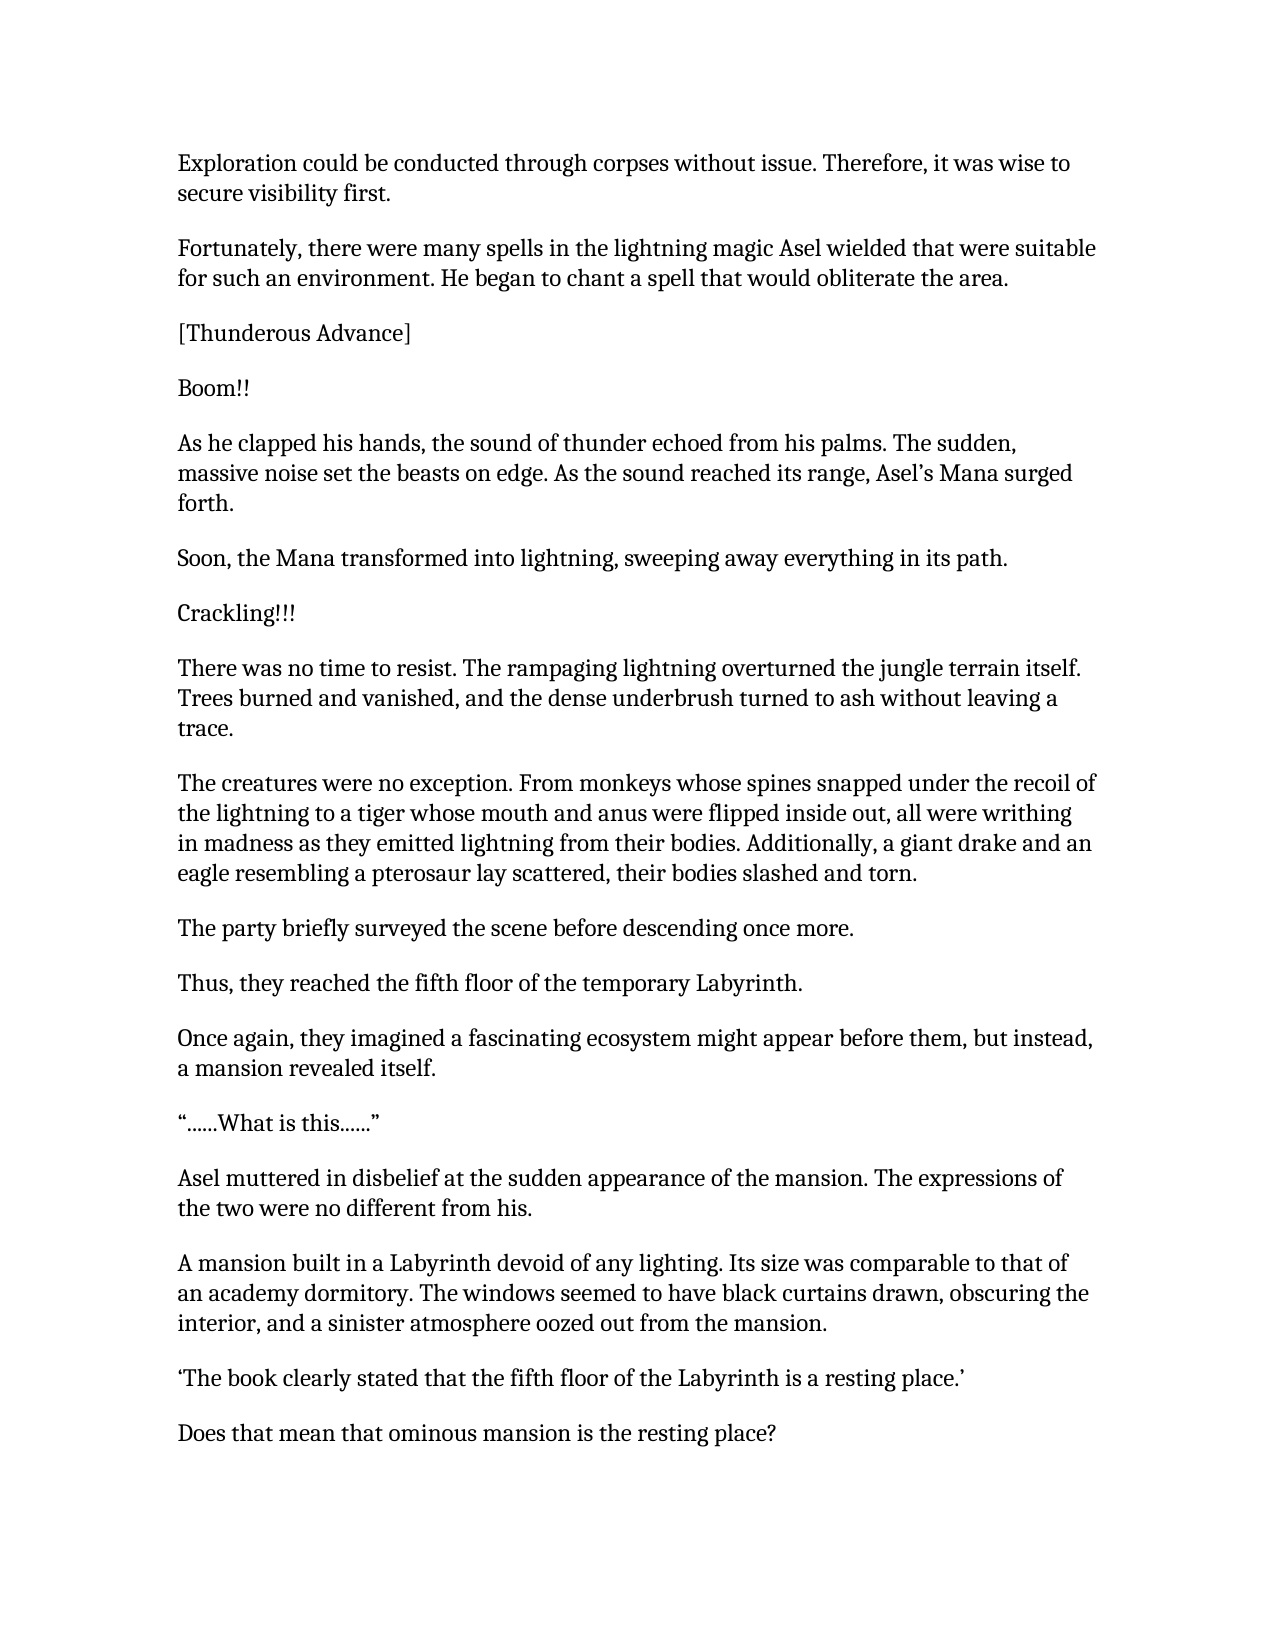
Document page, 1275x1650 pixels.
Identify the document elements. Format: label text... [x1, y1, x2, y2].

text Fortunately, there were many spells in the lightning magic Asel wielded that were suitable for such an environment. He began to chant a spell that would obliterate the area. [177, 233, 1098, 293]
text Once again, they imagined a fascinating ecosystem might appear before them, but instead, a mansion revealed itself. [177, 1023, 1098, 1083]
text Boom!! [177, 373, 1098, 403]
text There was no time to resist. The rampaging lightning overturned the jungle terrain itself. Trees burned and vanished, and the dense underbrush turned to ash without leaving a trace. [177, 653, 1098, 743]
text Thus, they reached the fifth floor of the temporary Labyrinth. [177, 968, 1098, 998]
text [Thunderous Advance] [177, 318, 1098, 348]
text The party briefly surveyed the scene before descending once more. [177, 913, 1098, 943]
text Crackling!!! [177, 598, 1098, 628]
text The creatures were no exception. From monkeys whose spines snapped under the recoil of the lightning to a tiger whose mouth and anus were flipped inside out, all were writhing in madness as they emitted lightning from their bodies. Additionally, a giant drake and an eagle resembling a pterosaur lay scattered, their bodies slashed and torn. [177, 768, 1098, 888]
text Exploration could be conducted through corpses without issue. Therefore, it was wise to secure visibility first. [177, 148, 1098, 208]
text As he clapped his hands, the sound of thunder echoed from his palms. The sudden, massive noise set the beasts on edge. As the sound reached its range, Asel’s Mana surged forth. [177, 428, 1098, 518]
text Asel muttered in disbelief at the sudden appearance of the mansion. The expressions of the two were no different from his. [177, 1163, 1098, 1223]
text A mansion built in a Labyrinth devoid of any lighting. Its size was comparable to that of an academy dormitory. The windows seemed to have black curtains drawn, obscuring the interior, and a sinister atmosphere oozed out from the mansion. [177, 1248, 1098, 1338]
text “......What is this......” [177, 1108, 1098, 1138]
text ‘The book clearly stated that the fifth floor of the Labyrinth is a resting place.’ [177, 1363, 1098, 1393]
text Soon, the Mana transformed into lightning, sweeping away everything in its path. [177, 543, 1098, 573]
text Does that mean that ominous mansion is the resting place? [177, 1418, 1098, 1448]
